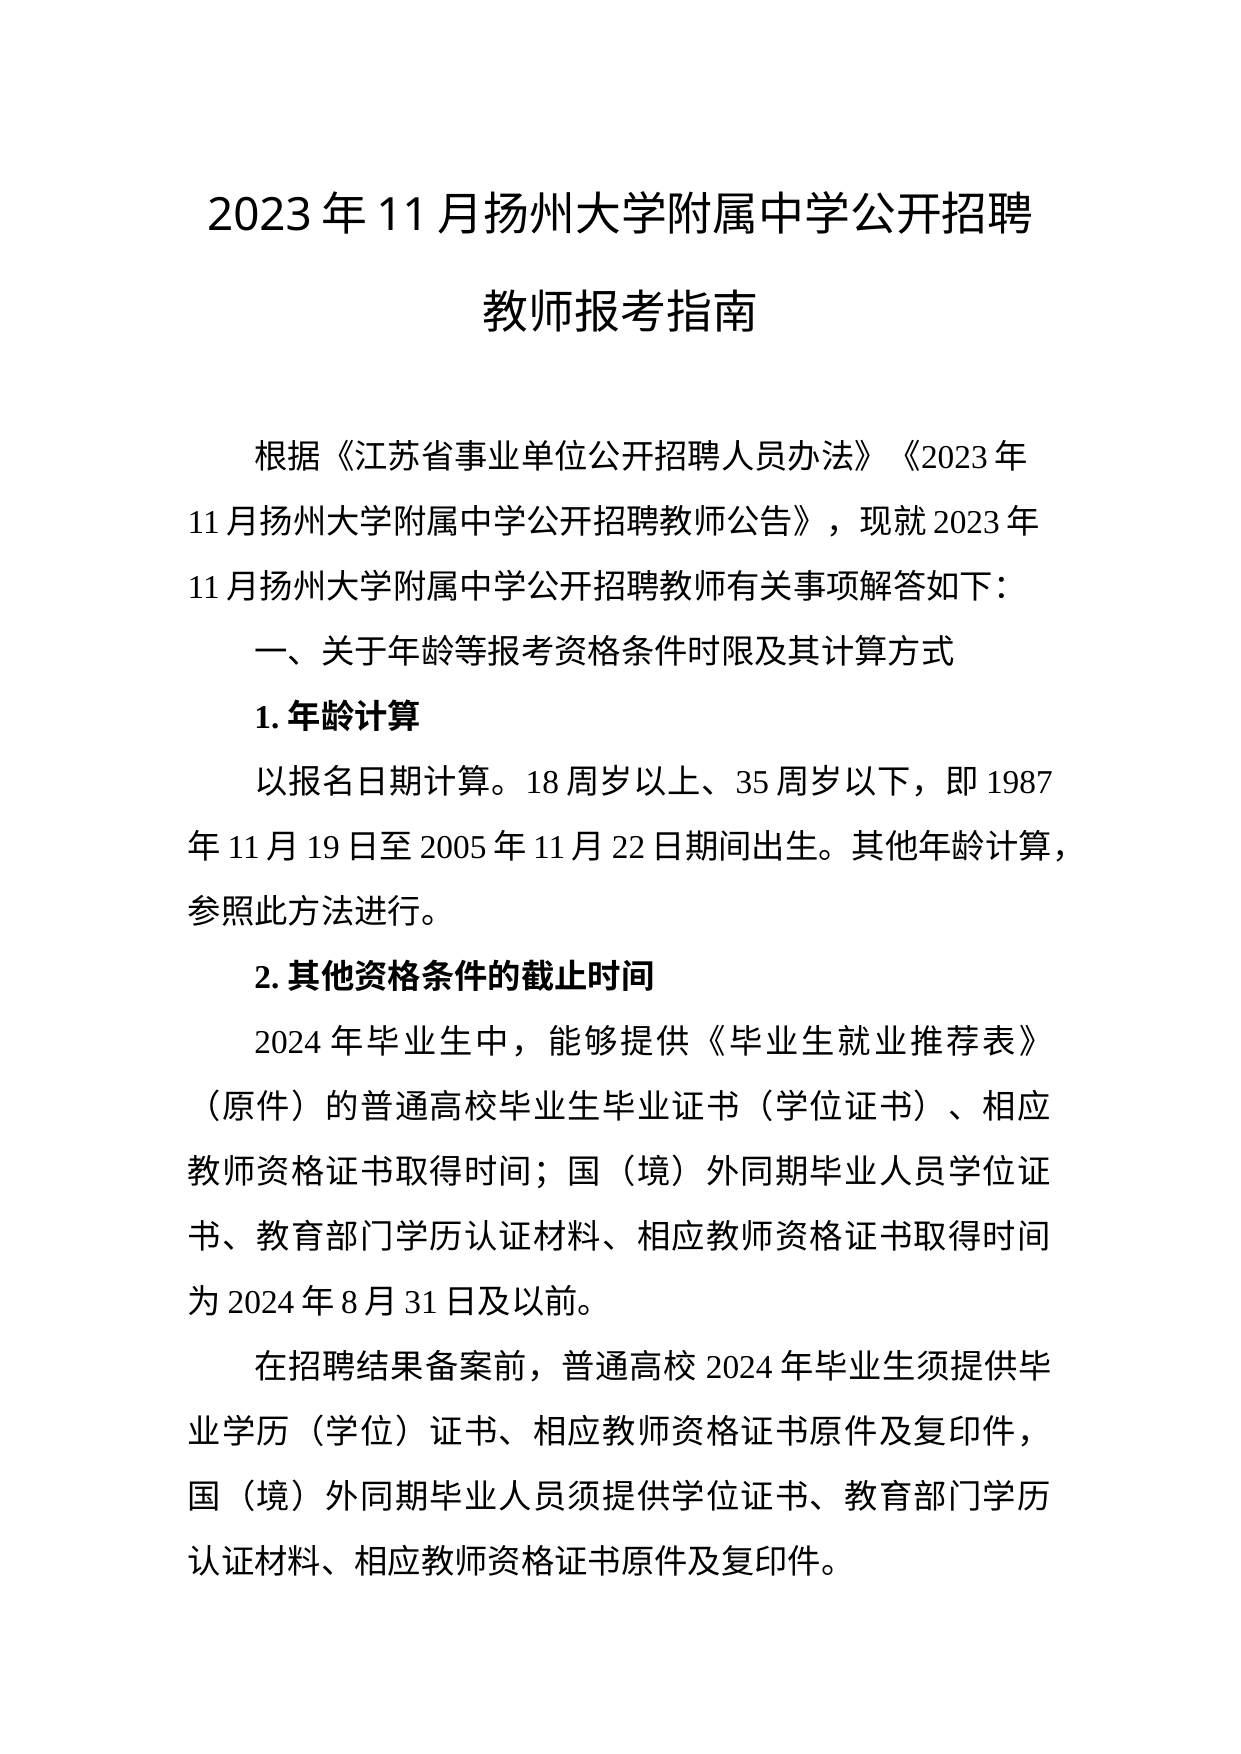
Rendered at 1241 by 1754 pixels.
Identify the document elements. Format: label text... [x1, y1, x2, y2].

text 教师报考指南 [187, 259, 1053, 357]
text 2. 其他资格条件的截止时间 [187, 942, 1053, 1007]
text 在招聘结果备案前，普通高校2024年毕业生须提供毕业学历（学位）证书、相应教师资格证书原件及复印件，国（境）外同期毕业人员须提供学位证书、教育部门学历认证材料、相应教师资格证书原件及复印件。 [187, 1332, 1053, 1592]
text 1. 年龄计算 [187, 682, 1053, 747]
text 根据《江苏省事业单位公开招聘人员办法》《2023年11月扬州大学附属中学公开招聘教师公告》，现就2023年11月扬州大学附属中学公开招聘教师有关事项解答如下： [187, 422, 1053, 617]
text 2024年毕业生中，能够提供《毕业生就业推荐表》（原件）的普通高校毕业生毕业证书（学位证书）、相应教师资格证书取得时间；国（境）外同期毕业人员学位证书、教育部门学历认证材料、相应教师资格证书取得时间，为2024年8月31日及以前。 [187, 1007, 1053, 1332]
text 一、关于年龄等报考资格条件时限及其计算方式 [187, 617, 1053, 682]
text 2023年11月扬州大学附属中学公开招聘 [187, 162, 1053, 259]
text 以报名日期计算。18周岁以上、35周岁以下，即1987年11月19日至2005年11月22日期间出生。其他年龄计算，参照此方法进行。 [187, 747, 1053, 942]
